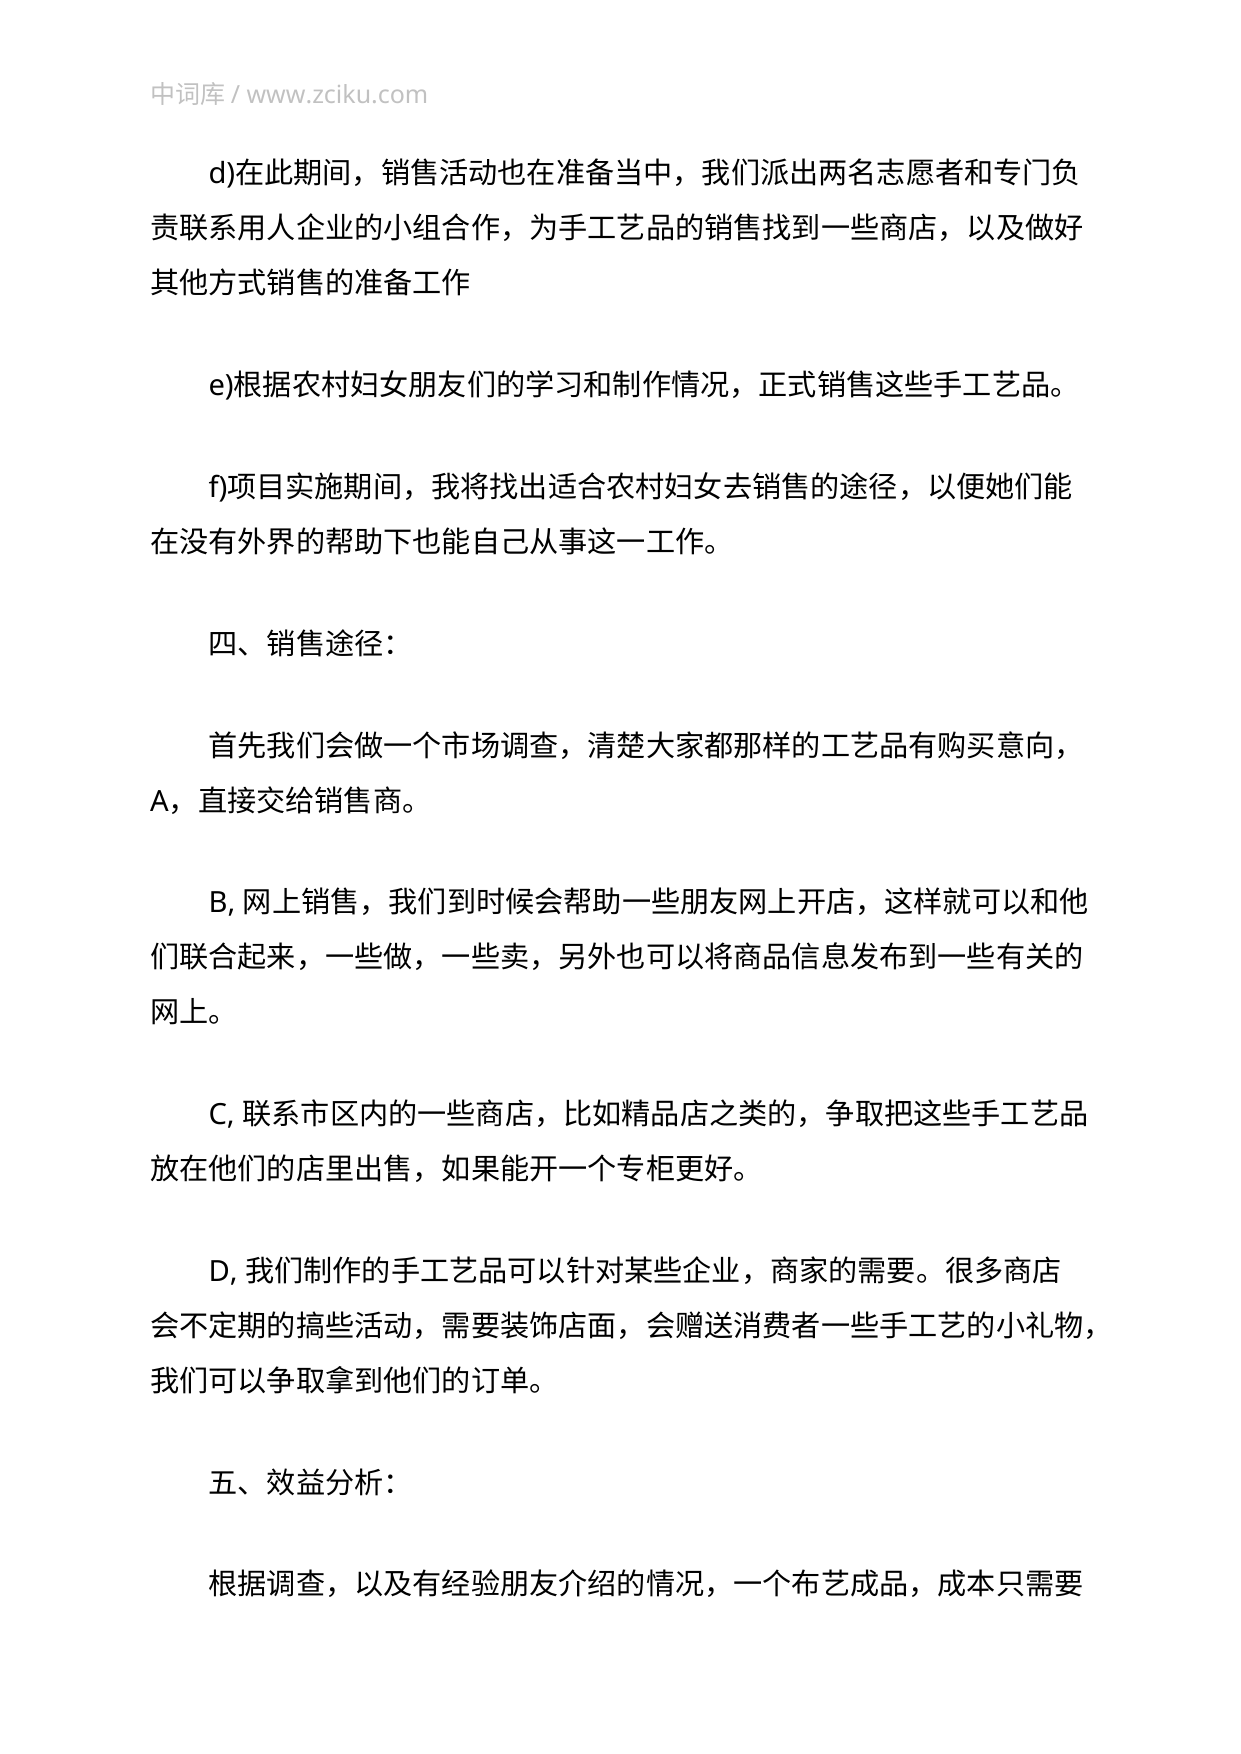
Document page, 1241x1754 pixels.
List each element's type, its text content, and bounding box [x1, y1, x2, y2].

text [150, 1561, 1090, 1603]
text f)项目实施期间，我将找出适合农村妇女去销售的途径，以便她们能在没有外界的帮助下也能自己从事这一工作。 [150, 464, 1090, 561]
text 五、效益分析： [150, 1459, 1090, 1501]
text C, 联系市区内的一些商店，比如精品店之类的，争取把这些手工艺品放在他们的店里出售，如果能开一个专柜更好。 [150, 1091, 1090, 1188]
text 四、销售途径： [150, 620, 1090, 663]
text d)在此期间，销售活动也在准备当中，我们派出两名志愿者和专门负责联系用人企业的小组合作，为手工艺品的销售找到一些商店，以及做好其他方式销售的准备工作 [150, 150, 1090, 302]
text e)根据农村妇女朋友们的学习和制作情况，正式销售这些手工艺品。 [150, 362, 1090, 404]
text 首先我们会做一个市场调查，清楚大家都那样的工艺品有购买意向，A，直接交给销售商。 [150, 722, 1090, 819]
text B, 网上销售，我们到时候会帮助一些朋友网上开店，这样就可以和他们联合起来，一些做，一些卖，另外也可以将商品信息发布到一些有关的网上。 [150, 879, 1090, 1031]
text D, 我们制作的手工艺品可以针对某些企业，商家的需要。很多商店会不定期的搞些活动，需要装饰店面，会赠送消费者一些手工艺的小礼物，我们可以争取拿到他们的订单。 [150, 1247, 1090, 1400]
